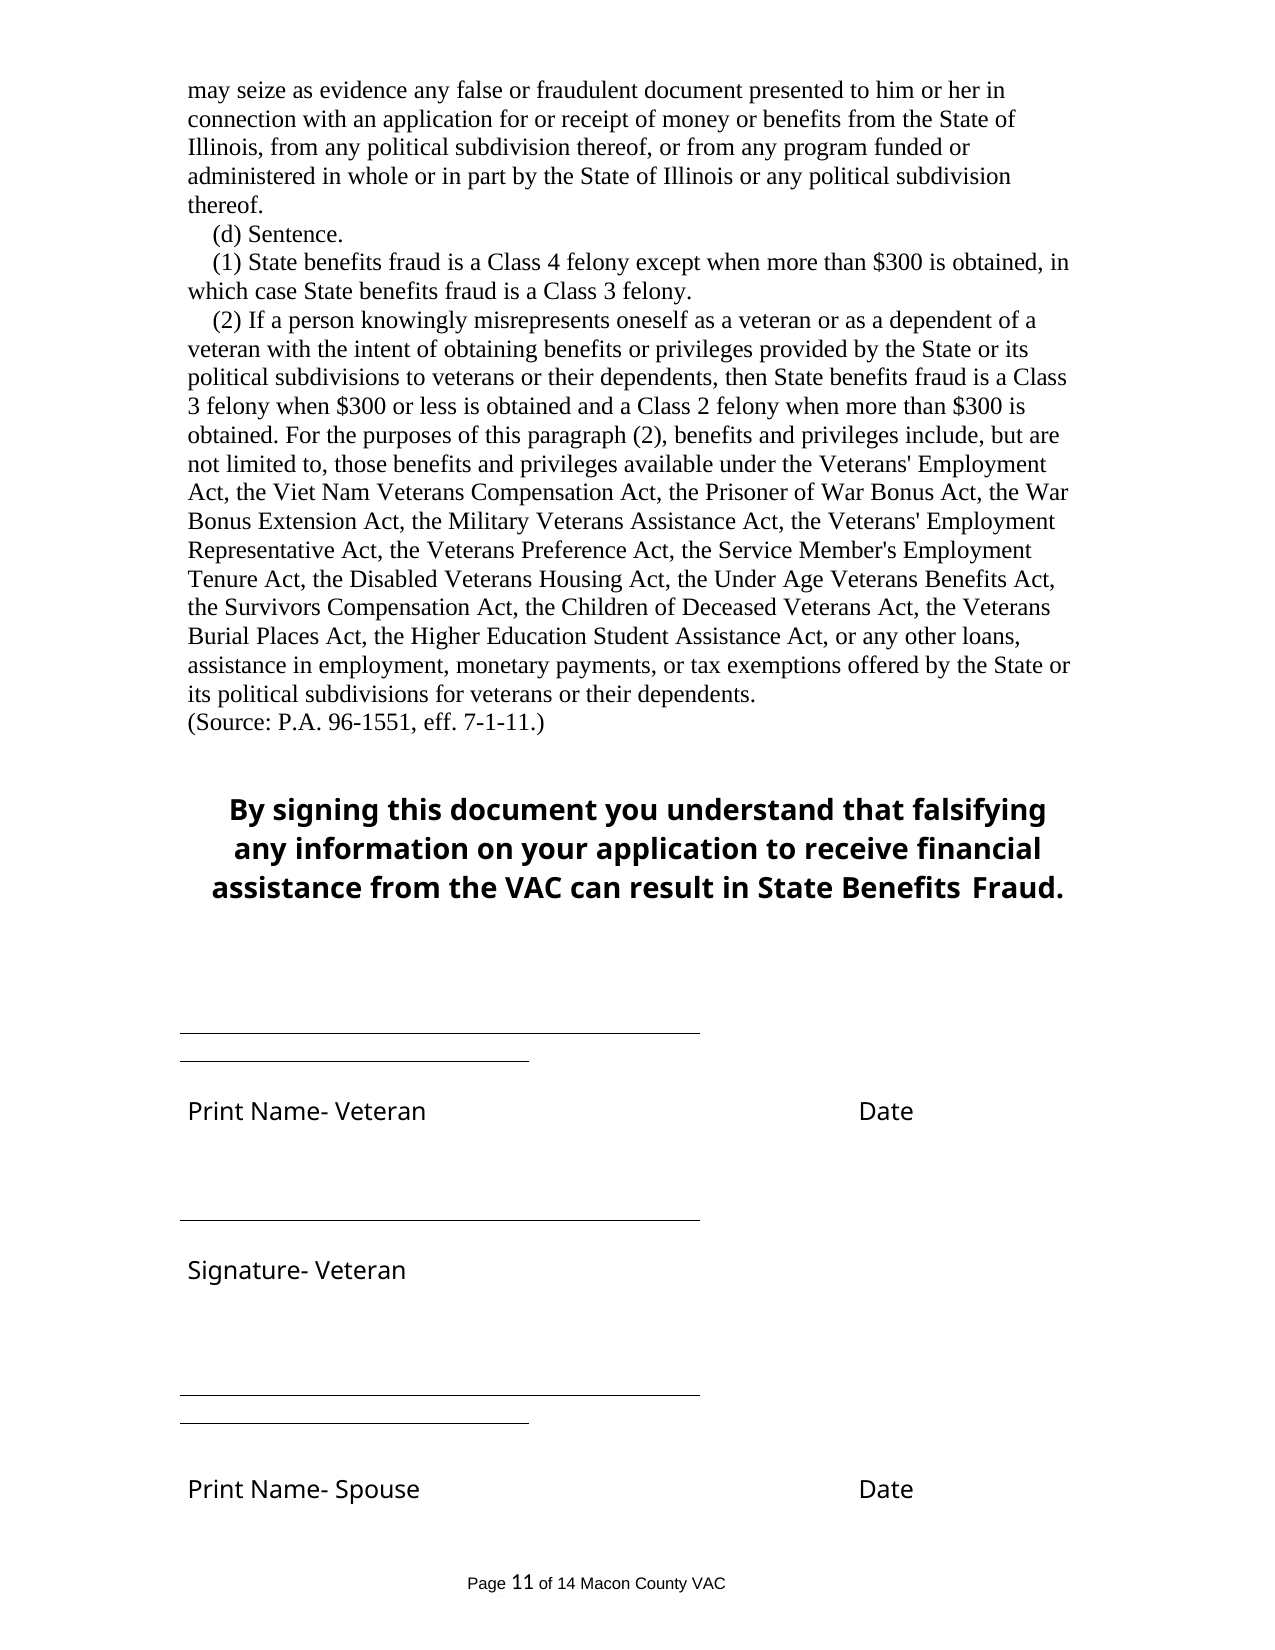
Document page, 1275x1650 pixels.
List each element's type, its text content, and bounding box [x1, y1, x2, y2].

subtitle may seize as evidence any false or fraudulent document presented to him or her in connection with an application for or receipt of money or benefits from the State of Illinois, from any political subdivision thereof, or from any program funded or administered in whole or in part by the State of Illinois or any political subdivision thereof. [187, 75, 1074, 219]
text (Source: P.A. 96-1551, eff. 7-1-11.) [187, 707, 1144, 736]
list State benefits fraud is a Class 4 felony except when more than $300 is obtained, in which case State benefits fraud is a Class 3 felony. [187, 247, 1074, 305]
text By signing this document you understand that falsifying any information on your application to receive financial assistance from the VAC can result in State Benefits Fraud. [207, 789, 1068, 907]
subtitle Print Name- Spouse Date [187, 1472, 1144, 1506]
list Sentence. [212, 219, 1144, 247]
subtitle Print Name- Veteran Date [187, 1093, 1144, 1128]
list If a person knowingly misrepresents oneself as a veteran or as a dependent of a veteran with the intent of obtaining benefits or privileges provided by the State or its political subdivisions to veterans or their dependents, then State benefits fraud is a Class 3 felony when $300 or less is obtained and a Class 2 felony when more than $300 is obtained. For the purposes of this paragraph (2), benefits and privileges include, but are not limited to, those benefits and privileges available under the Veterans' Employment Act, the Viet Nam Veterans Compensation Act, the Prisoner of War Bonus Act, the War Bonus Extension Act, the Military Veterans Assistance Act, the Veterans' Employment Representative Act, the Veterans Preference Act, the Service Member's Employment Tenure Act, the Disabled Veterans Housing Act, the Under Age Veterans Benefits Act, the Survivors Compensation Act, the Children of Deceased Veterans Act, the Veterans Burial Places Act, the Higher Education Student Assistance Act, or any other loans, assistance in employment, monetary payments, or tax exemptions offered by the State or its political subdivisions for veterans or their dependents. [187, 305, 1074, 707]
text Signature- Veteran [187, 1252, 1144, 1286]
